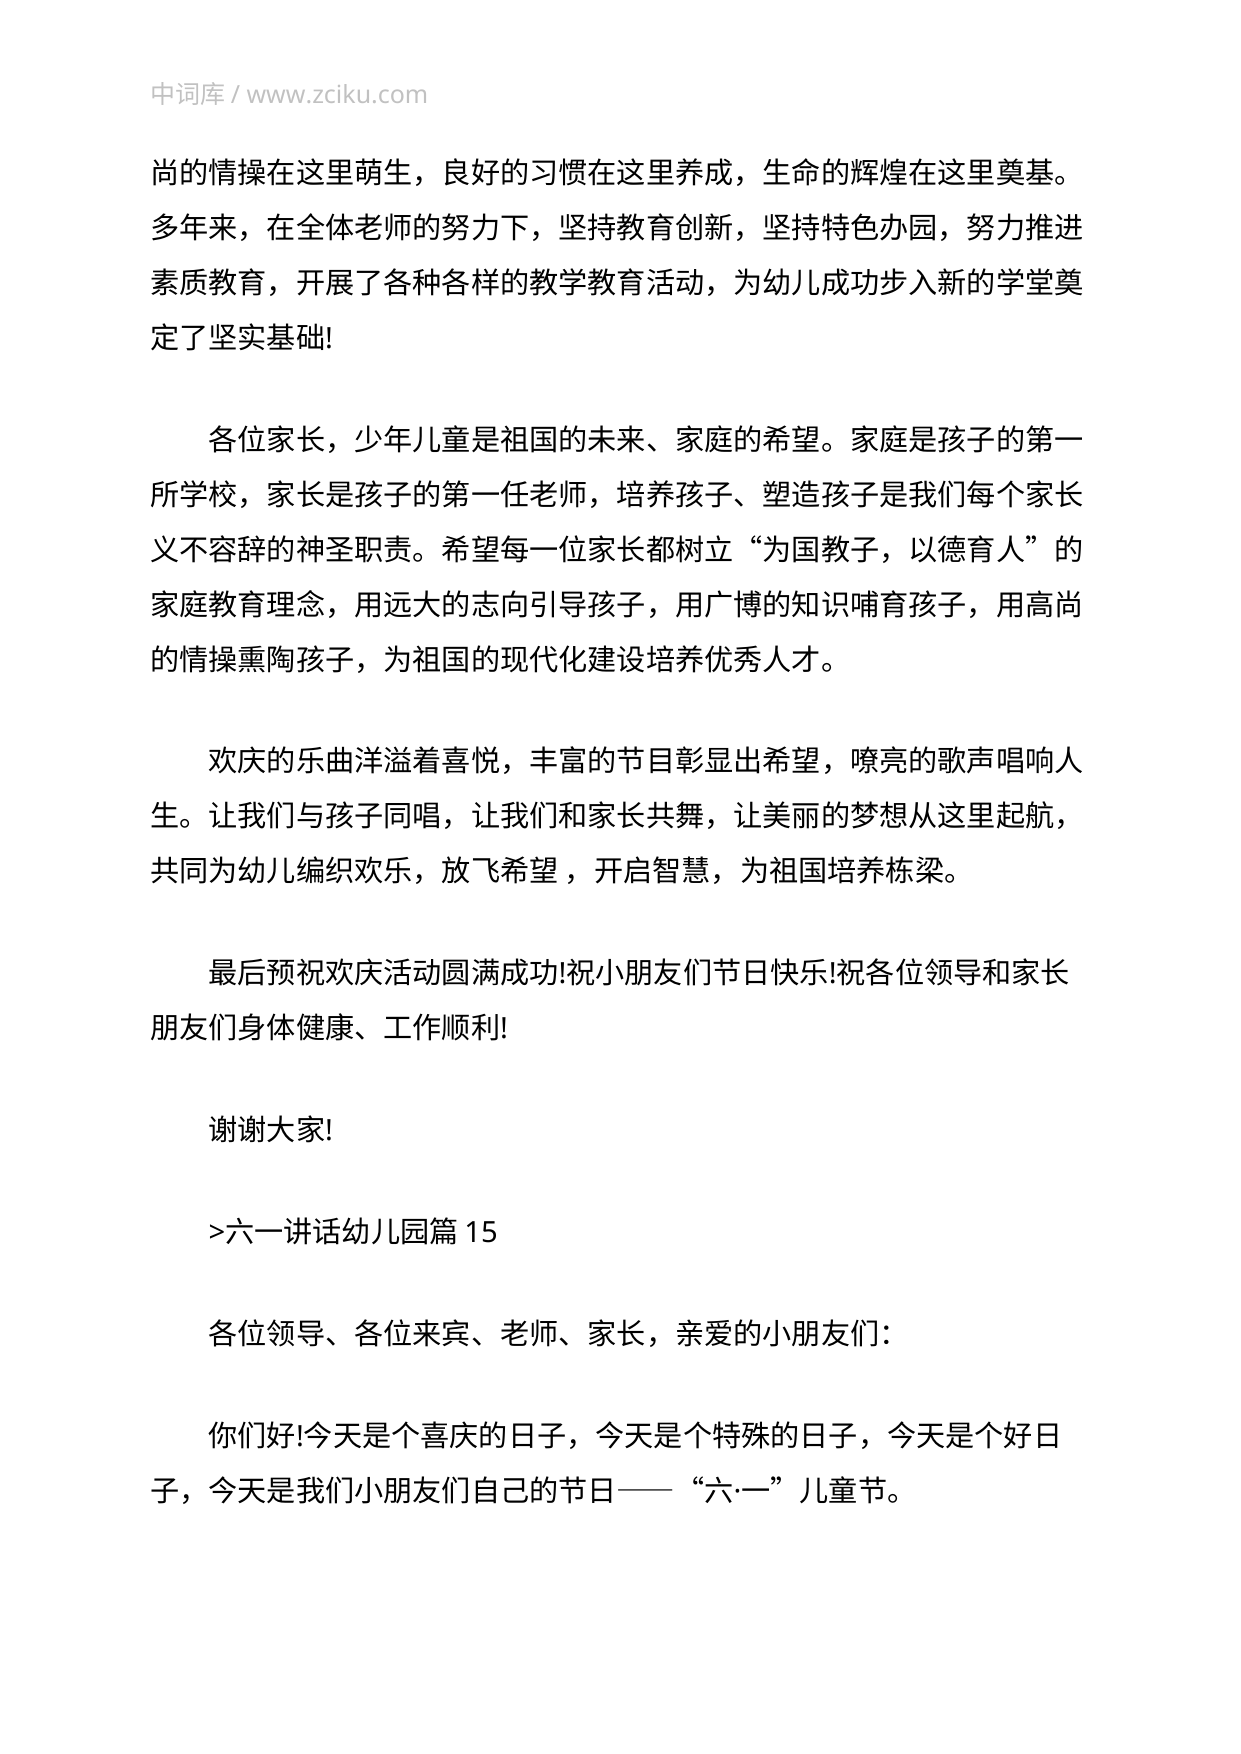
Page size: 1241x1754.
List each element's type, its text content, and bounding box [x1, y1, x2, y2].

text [150, 150, 1090, 357]
text 各位家长，少年儿童是祖国的未来、家庭的希望。家庭是孩子的第一所学校，家长是孩子的第一任老师，培养孩子、塑造孩子是我们每个家长义不容辞的神圣职责。希望每一位家长都树立“为国教子，以德育人”的家庭教育理念，用远大的志向引导孩子，用广博的知识哺育孩子，用高尚的情操熏陶孩子，为祖国的现代化建设培养优秀人才。 [150, 417, 1090, 678]
text 谢谢大家! [150, 1107, 1090, 1149]
text 各位领导、各位来宾、老师、家长，亲爱的小朋友们： [150, 1311, 1090, 1353]
text >六一讲话幼儿园篇15 [150, 1208, 1090, 1251]
text 你们好!今天是个喜庆的日子，今天是个特殊的日子，今天是个好日子，今天是我们小朋友们自己的节日——“六·一”儿童节。 [150, 1412, 1090, 1510]
text 欢庆的乐曲洋溢着喜悦，丰富的节目彰显出希望，嘹亮的歌声唱响人生。让我们与孩子同唱，让我们和家长共舞，让美丽的梦想从这里起航，共同为幼儿编织欢乐，放飞希望 ，开启智慧，为祖国培养栋梁。 [150, 738, 1090, 890]
text 最后预祝欢庆活动圆满成功!祝小朋友们节日快乐!祝各位领导和家长朋友们身体健康、工作顺利! [150, 949, 1090, 1047]
